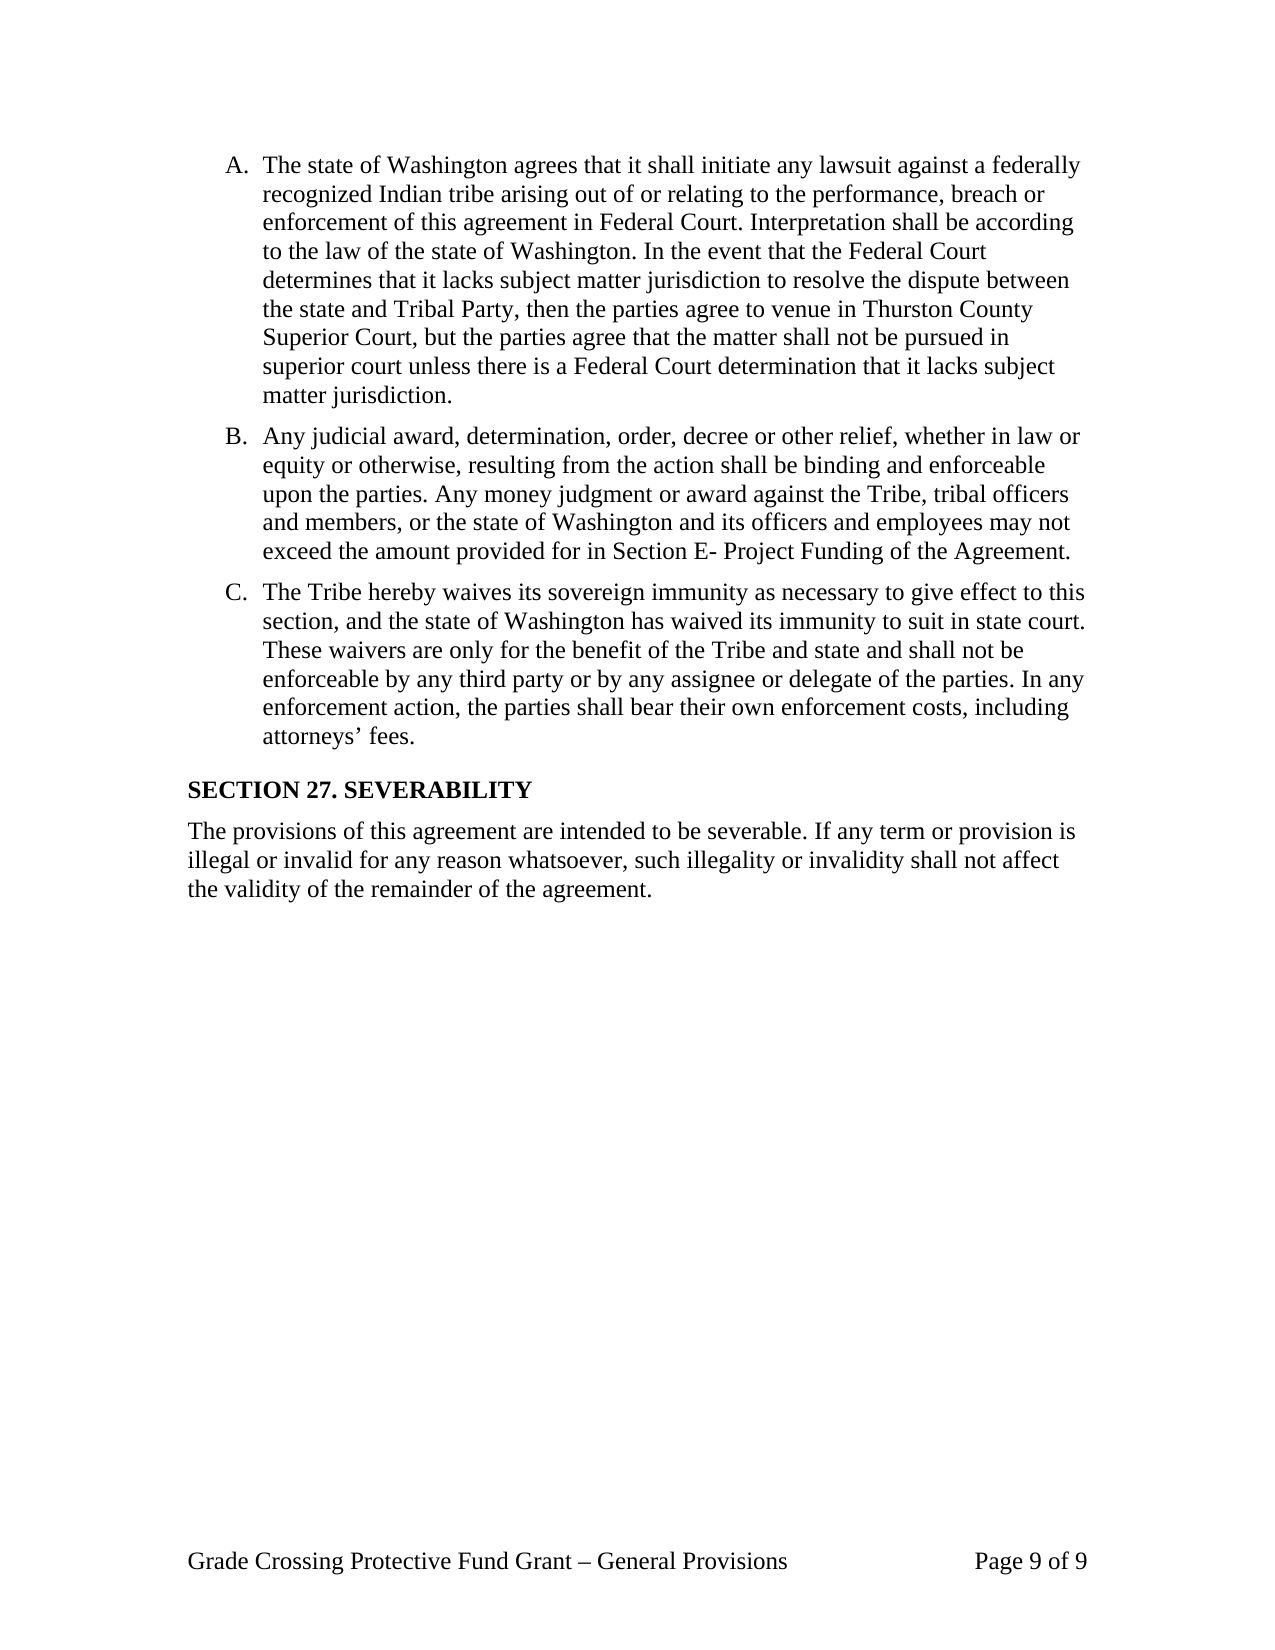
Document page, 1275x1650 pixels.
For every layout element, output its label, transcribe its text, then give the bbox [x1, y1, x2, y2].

subtitle SECTION 27. SEVERABILITY [187, 775, 1087, 804]
text The provisions of this agreement are intended to be severable. If any term or provision is illegal or invalid for any reason whatsoever, such illegality or invalidity shall not affect the validity of the remainder of the agreement. [187, 816, 1087, 902]
text A. The state of agrees that it shall initiate any lawsuit against a federally recognized Indian tribe arising out of or relating to the performance, breach or enforcement of this agreement in Federal Court. Interpretation shall be according to the law of the state of . In the event that the Federal Court determines that it lacks subject matter jurisdiction to resolve the dispute between the state and Tribal Party, then the parties agree to venue in Thurston County Superior Court, but the parties agree that the matter shall not be pursued in superior court unless there is a Federal Court determination that it lacks subject matter jurisdiction. [225, 150, 1087, 409]
list C. The Tribe hereby waives its sovereign immunity as necessary to give effect to this section, and the state of has waived its immunity to suit in state court. These waivers are only for the benefit of the Tribe and state and shall not be enforceable by any third party or by any assignee or delegate of the parties. In any enforcement action, the parties shall bear their own enforcement costs, including attorneys’ fees. [225, 577, 1087, 750]
text B. Any judicial award, determination, order, decree or other relief, whether in law or equity or otherwise, resulting from the action shall be binding and enforceable upon the parties. Any money judgment or award against the Tribe, tribal officers and members, or the state of and its officers and employees may not exceed the amount provided for in Section E- Project Funding of the Agreement. [225, 421, 1087, 565]
